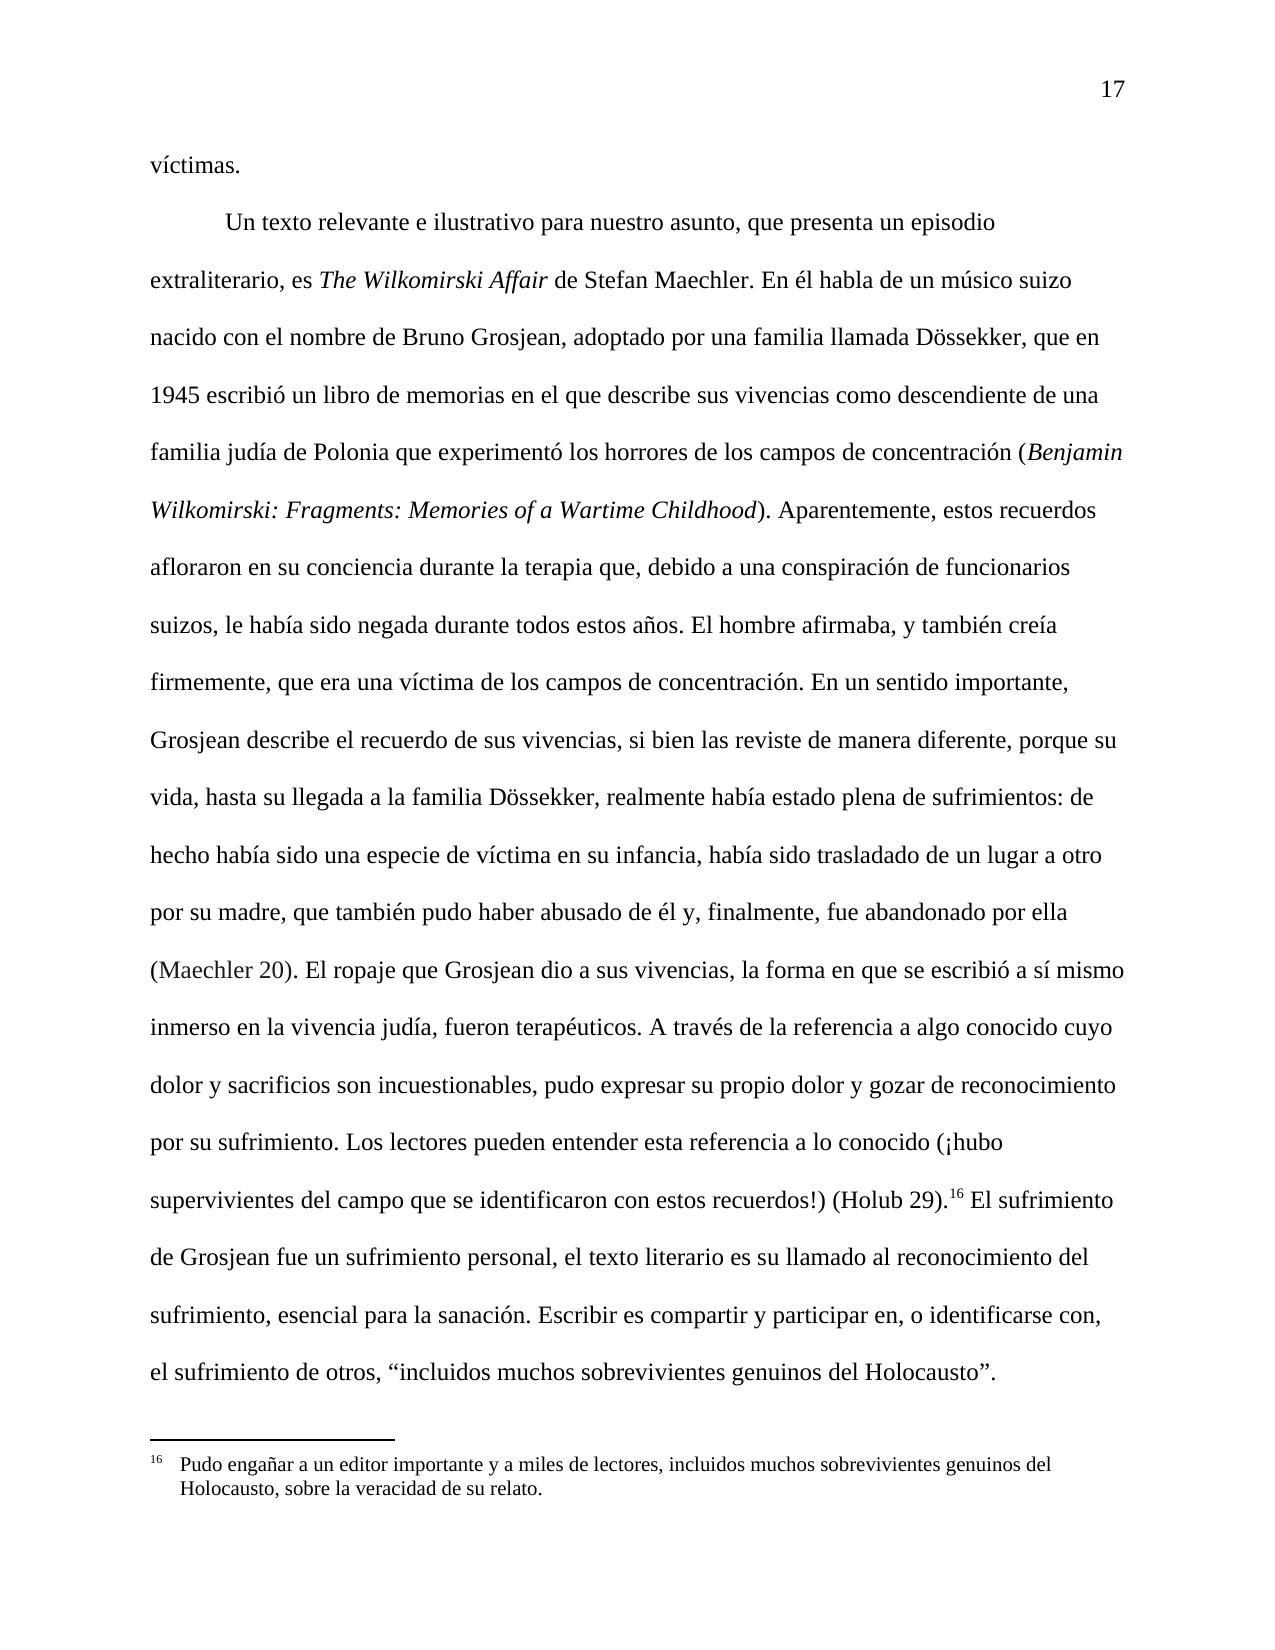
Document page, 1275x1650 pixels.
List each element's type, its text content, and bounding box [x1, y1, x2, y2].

text Un texto relevante e ilustrativo para nuestro asunto, que presenta un episodio extraliterario, es The Wilkomirski Affair de Stefan Maechler. En él habla de un músico suizo nacido con el nombre de Bruno Grosjean, adoptado por una familia llamada Dössekker, que en 1945 escribió un libro de memorias en el que describe sus vivencias como descendiente de una familia judía de Polonia que experimentó los horrores de los campos de concentración (Benjamin Wilkomirski: Fragments: Memories of a Wartime Childhood). Aparentemente, estos recuerdos afloraron en su conciencia durante la terapia que, debido a una conspiración de funcionarios suizos, le había sido negada durante todos estos años. El hombre afirmaba, y también creía firmemente, que era una víctima de los campos de concentración. En un sentido importante, Grosjean describe el recuerdo de sus vivencias, si bien las reviste de manera diferente, porque su vida, hasta su llegada a la familia Dössekker, realmente había estado plena de sufrimientos: de hecho había sido una especie de víctima en su infancia, había sido trasladado de un lugar a otro por su madre, que también pudo haber abusado de él y, finalmente, fue abandonado por ella (Maechler 20). El ropaje que Grosjean dio a sus vivencias, la forma en que se escribió a sí mismo inmerso en la vivencia judía, fueron terapéuticos. A través de la referencia a algo conocido cuyo dolor y sacrificios son incuestionables, pudo expresar su propio dolor y gozar de reconocimiento por su sufrimiento. Los lectores pueden entender esta referencia a lo conocido (¡hubo supervivientes del campo que se identificaron con estos recuerdos!) (Holub 29). El sufrimiento de Grosjean fue un sufrimiento personal, el texto literario es su llamado al reconocimiento del sufrimiento, esencial para la sanación. Escribir es compartir y participar en, o identificarse con, el sufrimiento de otros, “incluidos muchos sobrevivientes genuinos del Holocausto”. [150, 207, 1125, 1386]
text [150, 150, 1125, 179]
